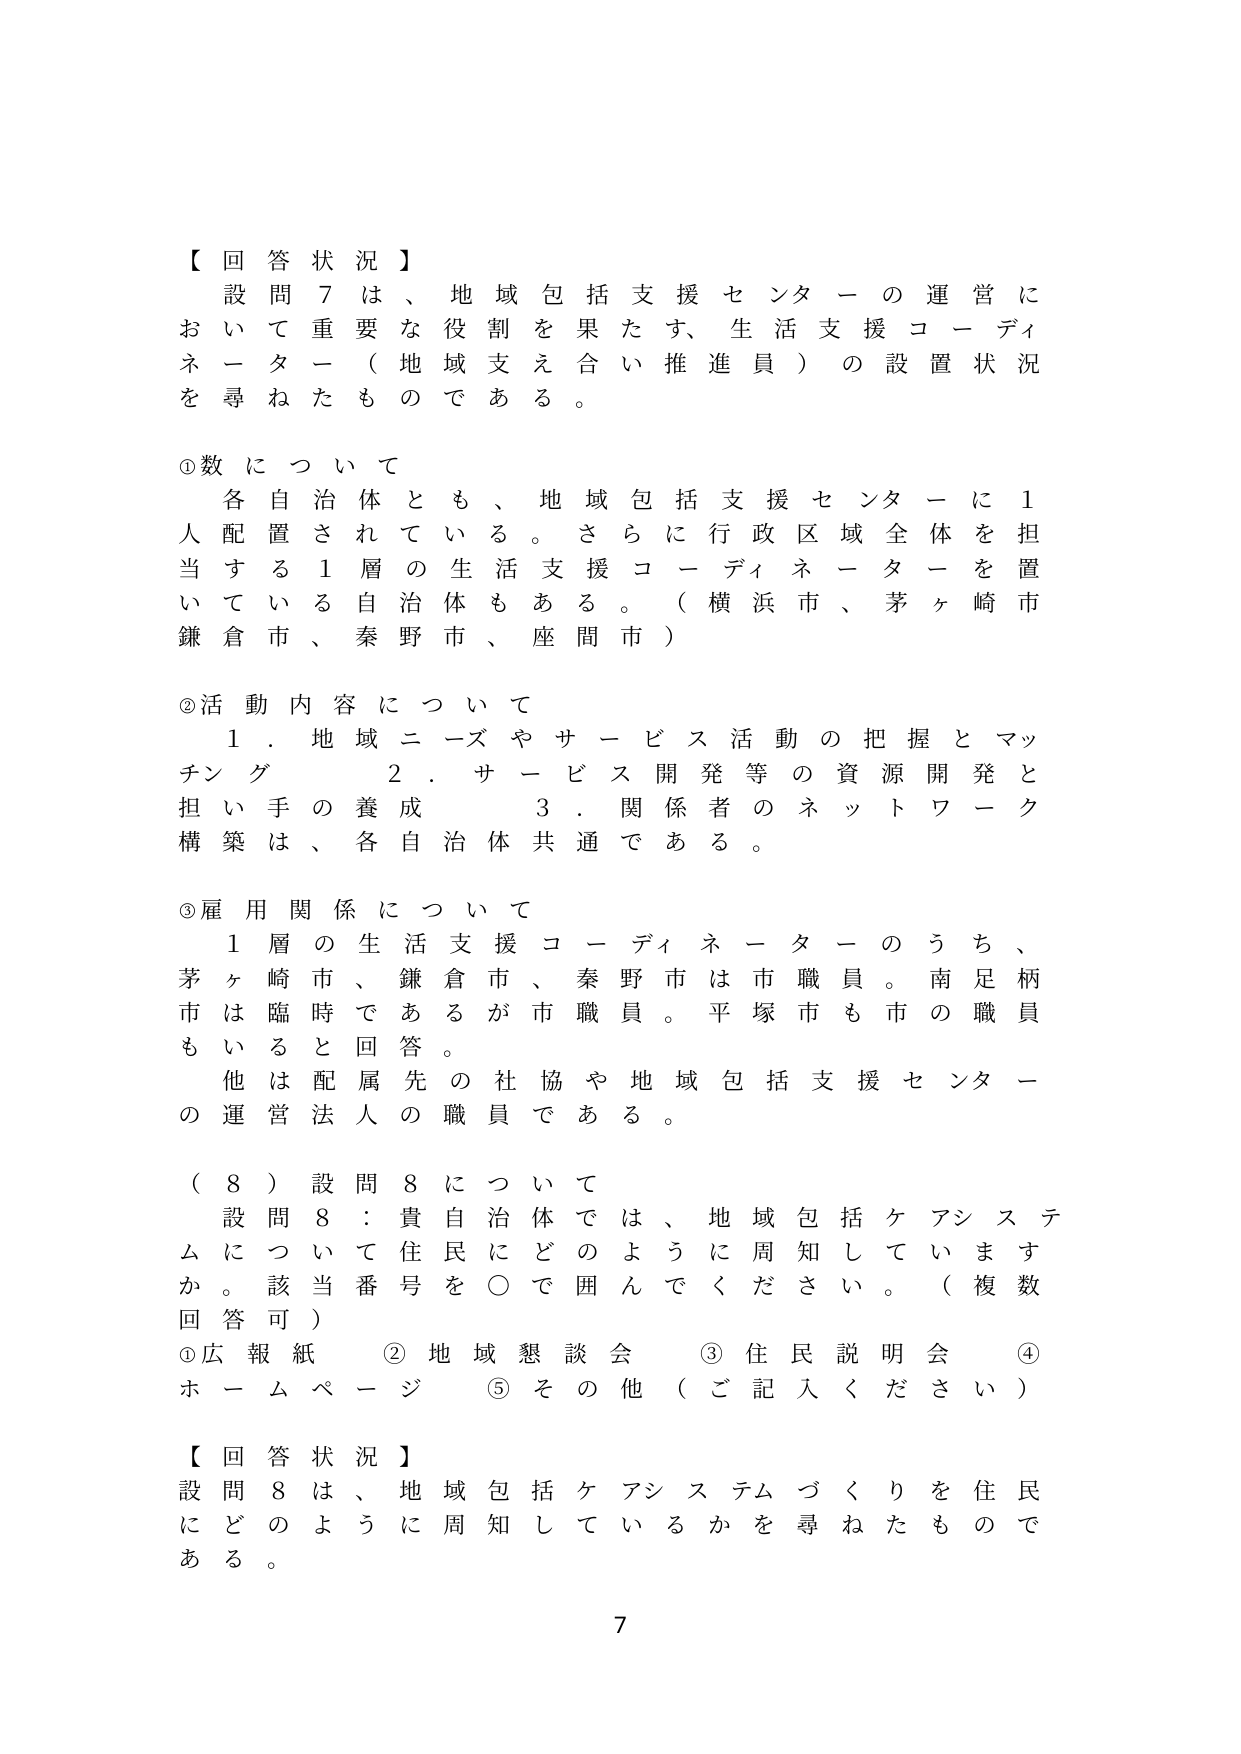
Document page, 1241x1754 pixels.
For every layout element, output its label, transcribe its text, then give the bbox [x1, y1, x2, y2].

text 設問７は、地域包括支援センターの運営において重要な役割を果たす、生活支援コーディネーター（地域支え合い推進員）の設置状況を尋ねたものである。 [178, 277, 1062, 413]
text 【回答状況】 [178, 1438, 1062, 1473]
text （８）設問８について [178, 1165, 1062, 1199]
text ①数について [178, 448, 1062, 482]
text １層の生活支援コーディネーターのうち、茅ヶ崎市、鎌倉市、秦野市は市職員。南足柄市は臨時であるが市職員。平塚市も市の職員もいると回答。 [178, 926, 1062, 1063]
text 設問８は、地域包括ケアシステムづくりを住民にどのように周知しているかを尋ねたものである。 [178, 1473, 1062, 1575]
text １．地域ニーズやサービス活動の把握とマッチング ２．サービス開発等の資源開発と担い手の養成 ３．関係者のネットワーク構築は、各自治体共通である。 [178, 721, 1062, 858]
text 【回答状況】 [178, 243, 1062, 277]
text 各自治体とも、地域包括支援センターに１人配置されている。さらに行政区域全体を担当する１層の生活支援コーディネーターを置いている自治体もある。（横浜市、茅ヶ崎市、鎌倉市、秦野市、座間市） [178, 482, 1062, 653]
text 他は配属先の社協や地域包括支援センターの運営法人の職員である。 [178, 1063, 1062, 1131]
text ②活動内容について [178, 687, 1062, 721]
text 設問８：貴自治体では、地域包括ケアシステムについて住民にどのように周知していますか。該当番号を〇で囲んでください。（複数回答可） [178, 1199, 1062, 1336]
text ①広報紙 ②地域懇談会 ③住民説明会 ④ホームページ ⑤その他（ご記入ください） [178, 1336, 1062, 1404]
text ③雇用関係について [178, 892, 1062, 926]
